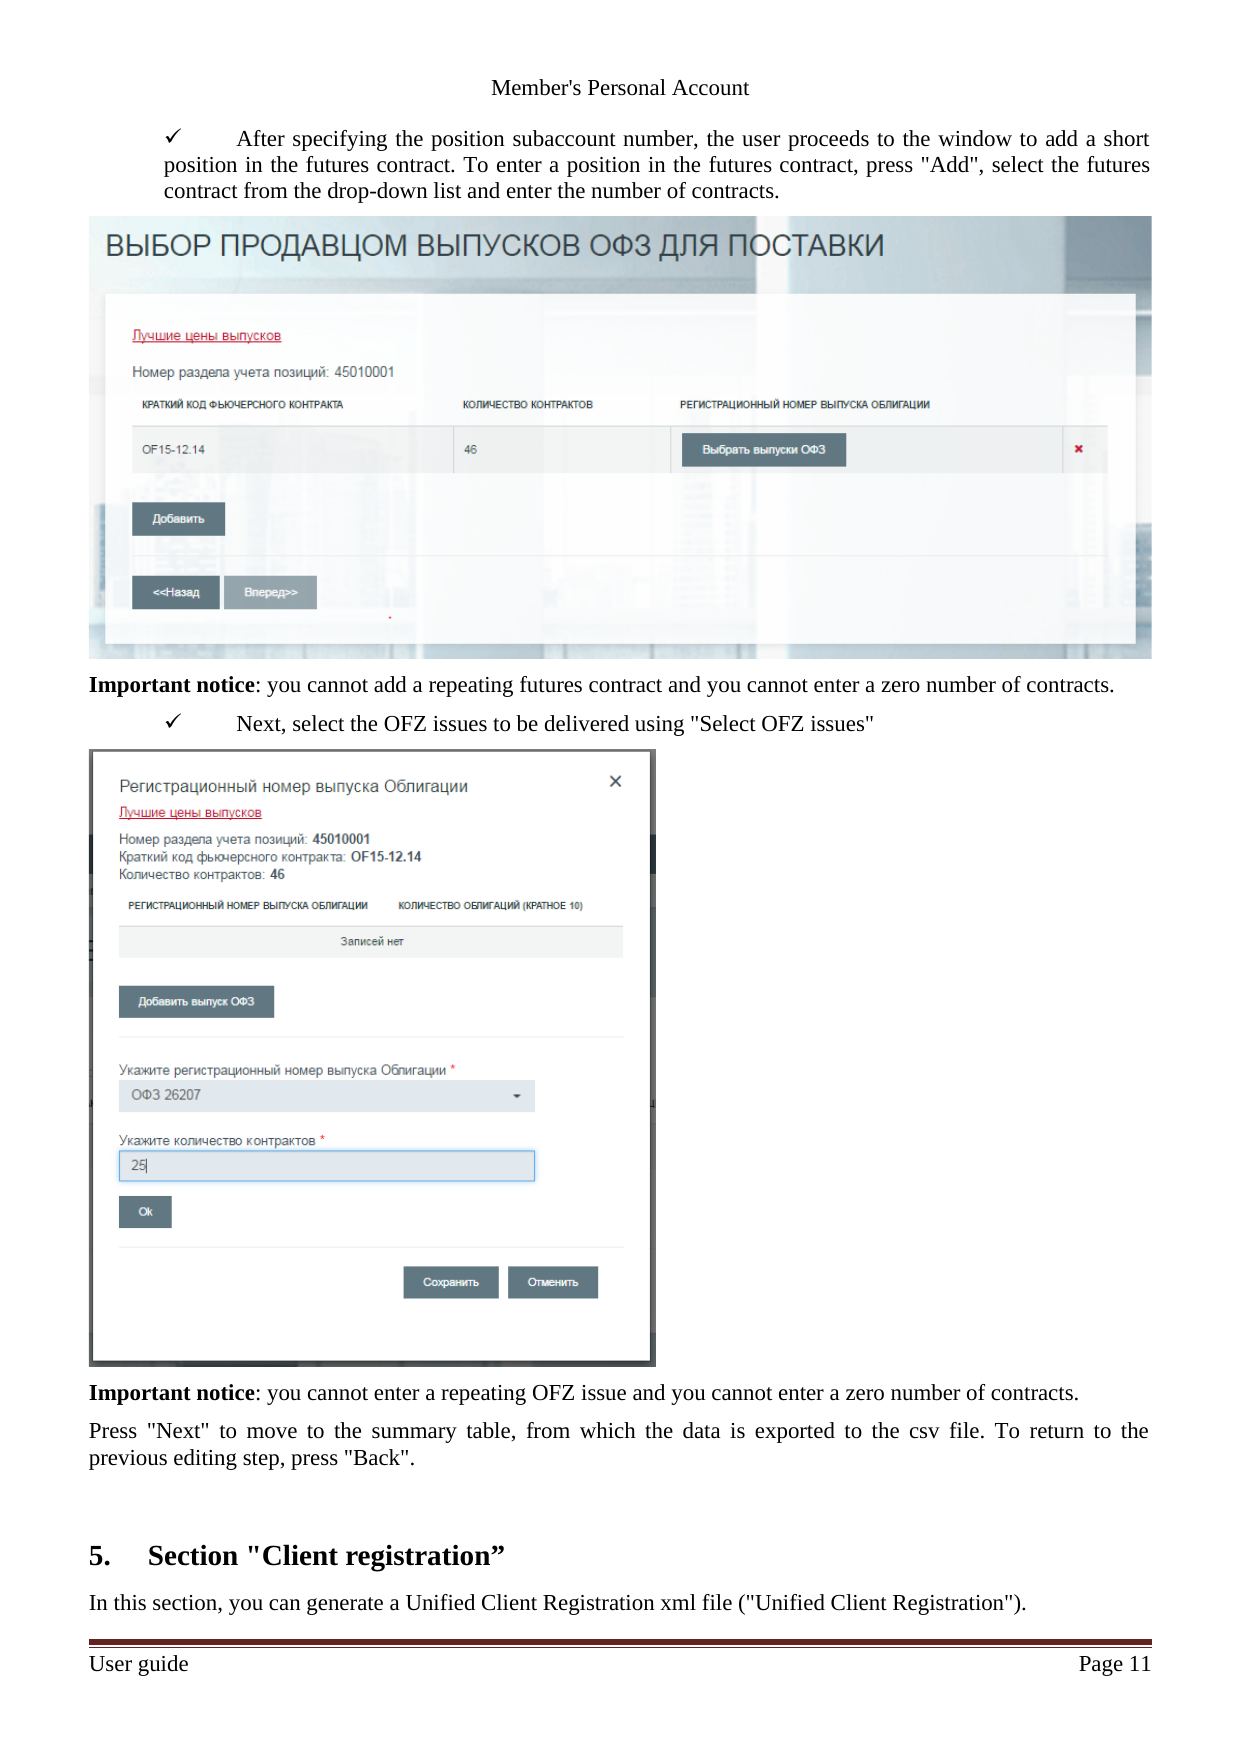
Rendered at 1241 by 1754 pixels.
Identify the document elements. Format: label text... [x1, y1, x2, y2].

picture [88, 216, 1152, 659]
text Press "Next" to move to the summary table, from which the data is exported to the csv file. To return to the previous editing step, press "Back". [89, 1418, 1152, 1470]
picture [88, 749, 656, 1367]
subtitle Section "Client registration” [89, 1538, 1152, 1572]
list Next, select the OFZ issues to be delivered using "Select OFZ issues" [164, 710, 1152, 737]
text In this section, you can generate a Unified Client Registration xml file ("Unified Client Registration"). [89, 1589, 1152, 1615]
text Important notice: you cannot enter a repeating OFZ issue and you cannot enter a zero number of contracts. [89, 1379, 1152, 1405]
list After specifying the position subaccount number, the user proceeds to the window to add a short position in the futures contract. To enter a position in the futures contract, press "Add", select the futures contract from the drop-down list and enter the number of contracts. [164, 125, 1152, 204]
text Important notice: you cannot add a repeating futures contract and you cannot enter a zero number of contracts. [89, 671, 1152, 698]
